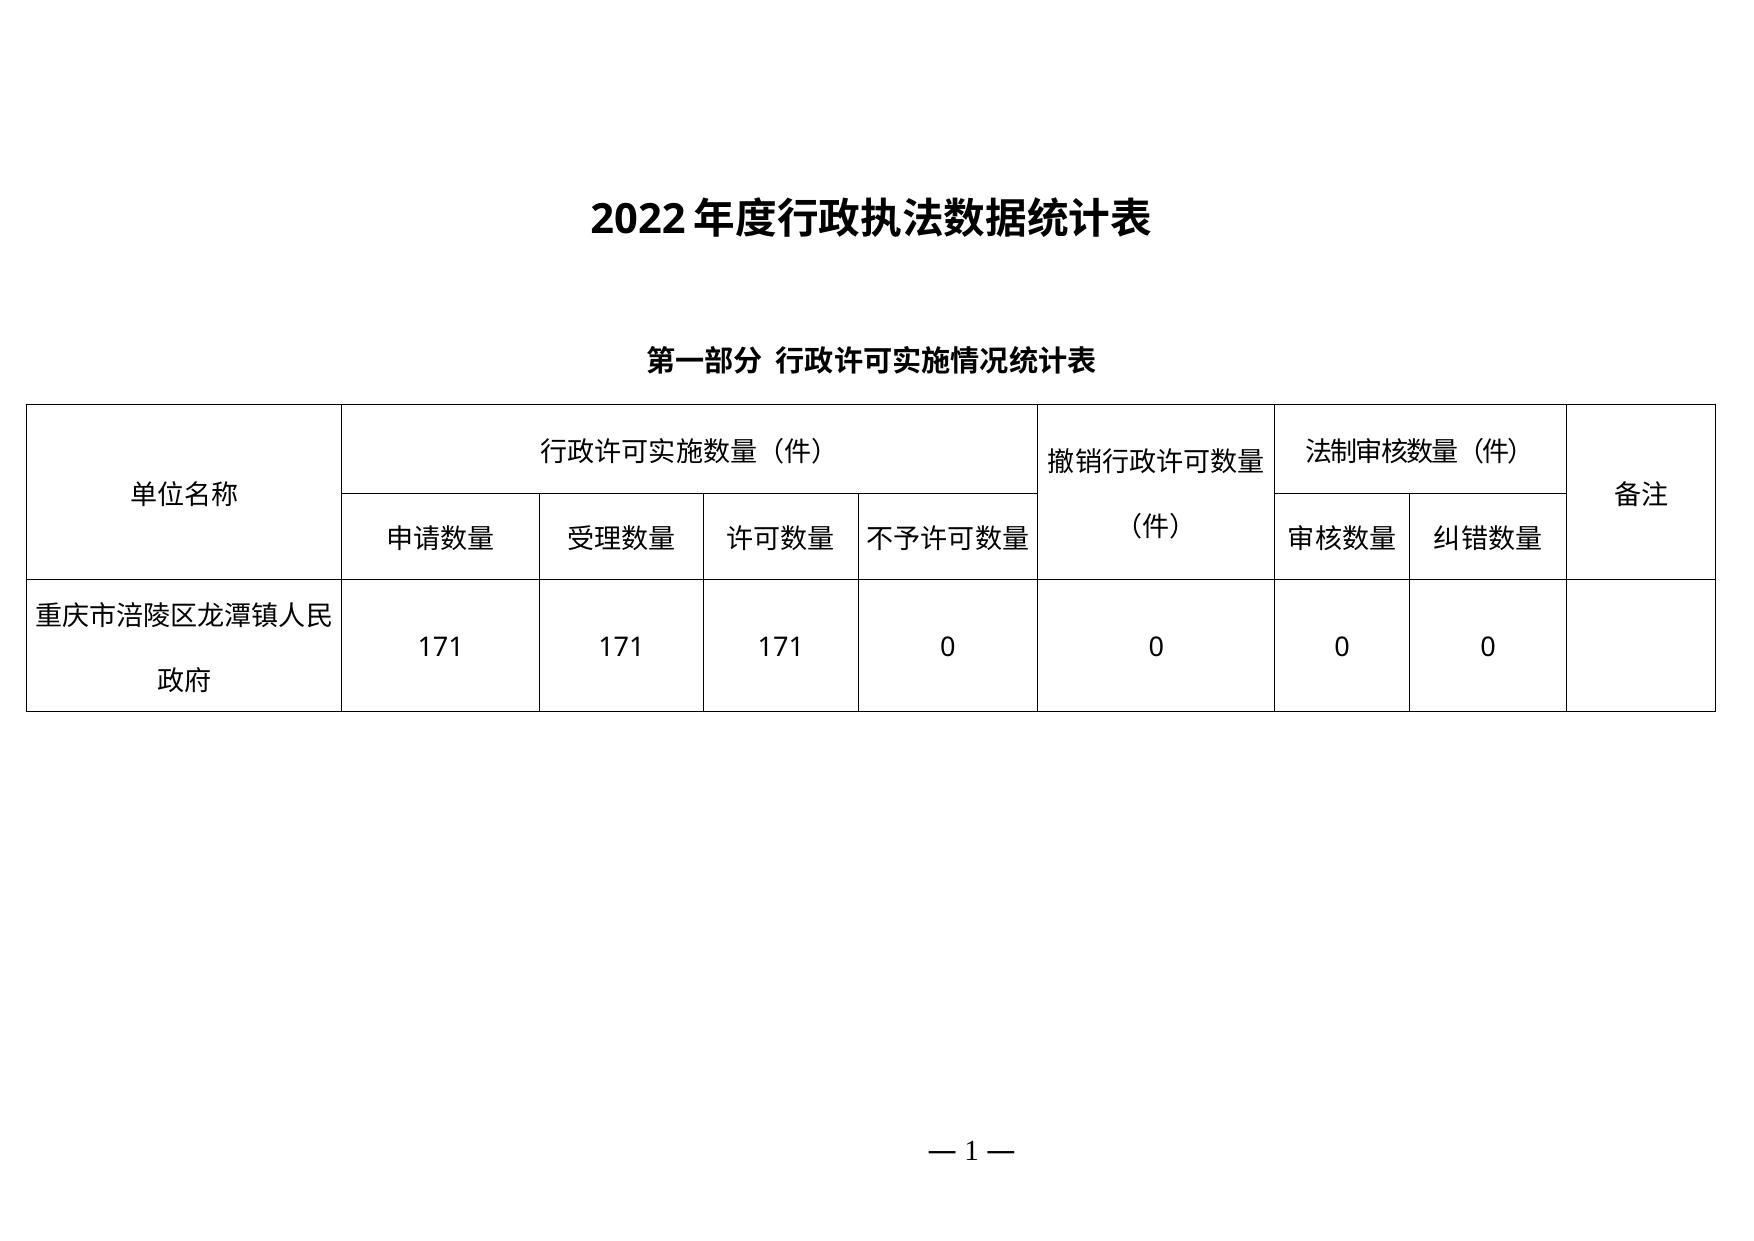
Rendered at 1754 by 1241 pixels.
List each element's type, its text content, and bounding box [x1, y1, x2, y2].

table_cell 0 [1275, 580, 1409, 711]
table_cell 受理数量 [540, 494, 703, 579]
table_header 单位名称 [27, 405, 341, 579]
table_cell 许可数量 [704, 494, 858, 579]
table_cell 0 [1038, 580, 1274, 711]
table_cell 纠错数量 [1410, 494, 1566, 579]
table_cell 0 [1410, 580, 1566, 711]
table_cell 审核数量 [1275, 494, 1409, 579]
text 第一部分 行政许可实施情况统计表 [207, 326, 1535, 391]
table_cell 171 [704, 580, 858, 711]
table_header 备注 [1567, 405, 1715, 579]
table_cell [1567, 580, 1715, 711]
table_cell 0 [859, 580, 1037, 711]
table_header 撤销行政许可数量（件） [1038, 405, 1274, 579]
table_header 行政许可实施数量（件） [342, 405, 1037, 492]
table_cell 171 [540, 580, 703, 711]
table_cell 不予许可数量 [859, 494, 1037, 579]
table_cell 申请数量 [342, 494, 539, 579]
table_cell 重庆市涪陵区龙潭镇人民政府 [27, 580, 341, 711]
table_header 法制审核数量（件） [1275, 405, 1566, 492]
text 2022年度行政执法数据统计表 [207, 183, 1535, 248]
table_cell 171 [342, 580, 539, 711]
